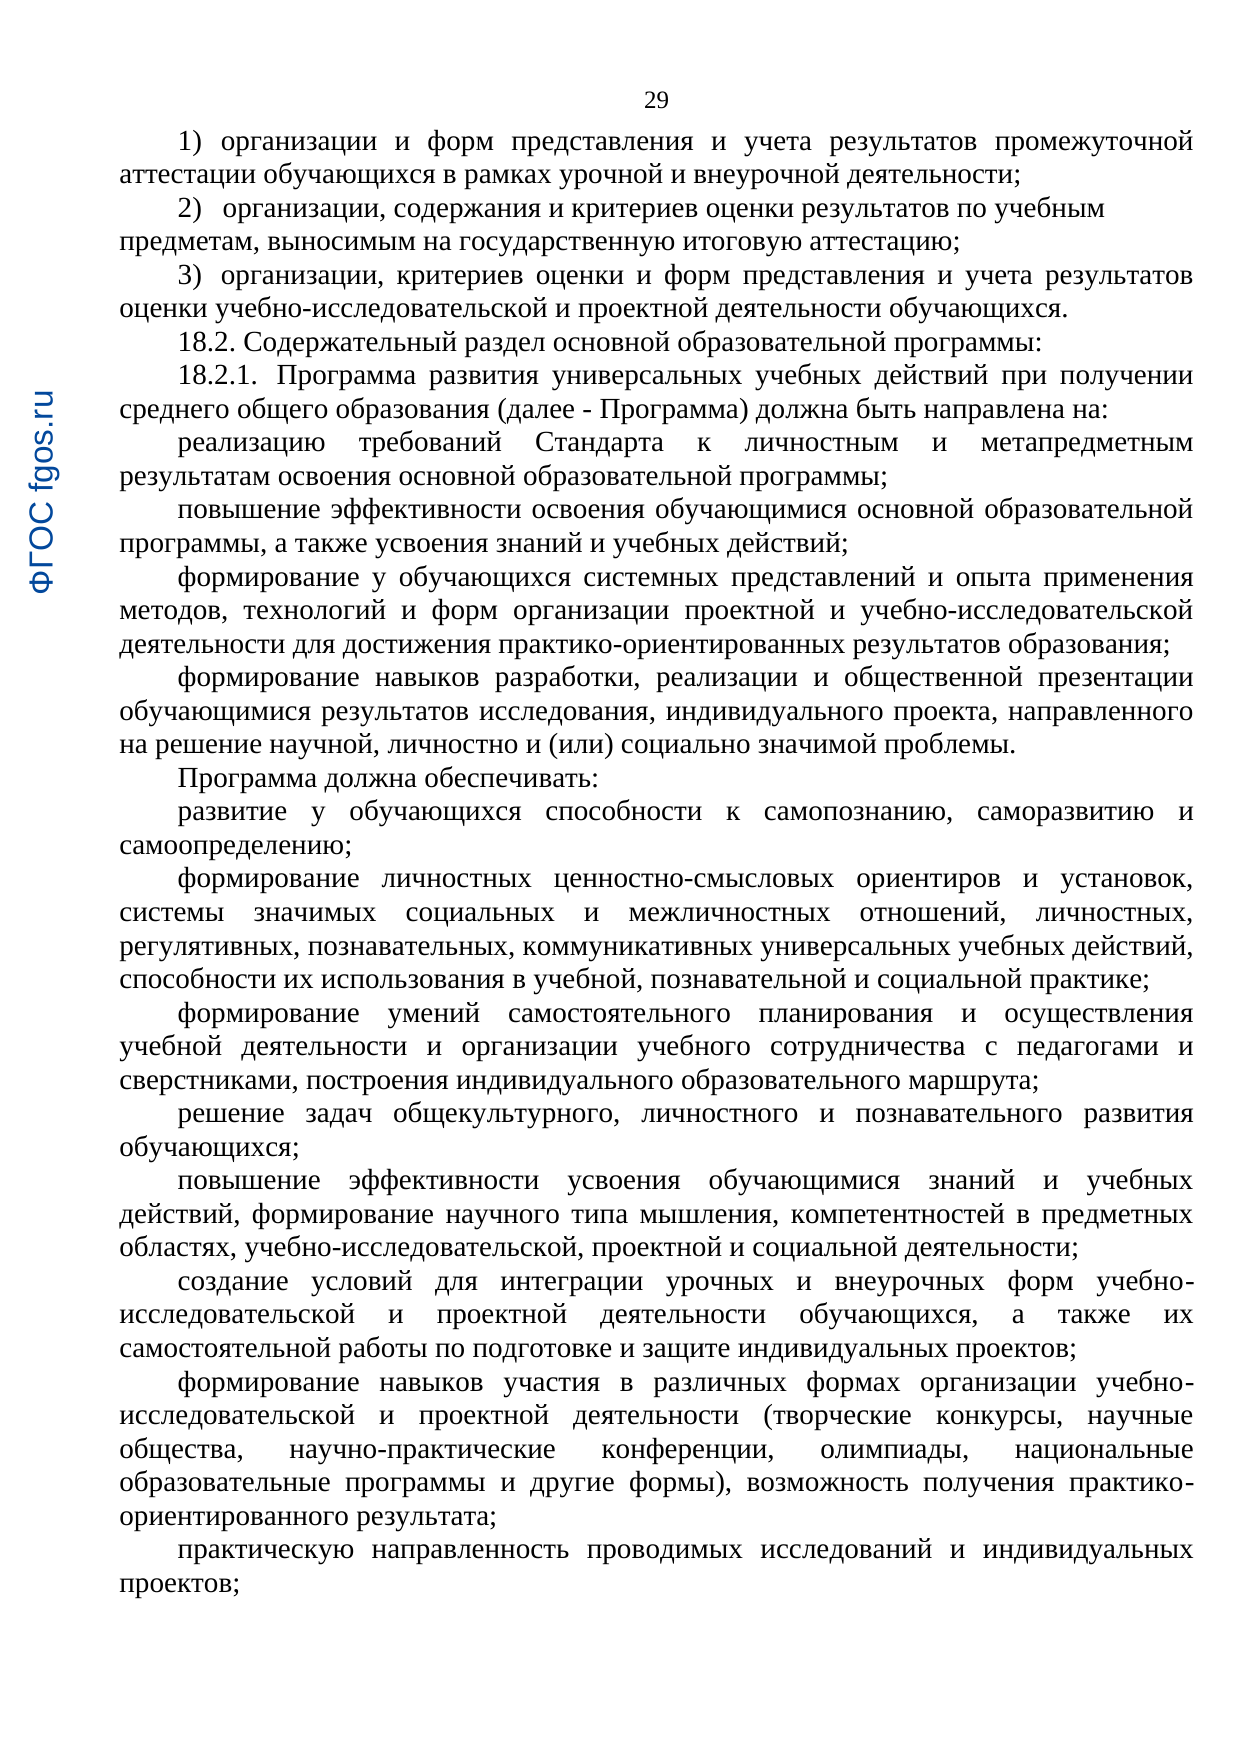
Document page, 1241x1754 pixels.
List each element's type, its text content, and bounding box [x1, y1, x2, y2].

text повышение эффективности усвоения обучающимися знаний и учебных действий, формирование научного типа мышления, компетентностей в предметных областях, учебно-исследовательской, проектной и социальной деятельности; [119, 1162, 1194, 1263]
text Программа должна обеспечивать: [119, 760, 1194, 793]
text реализацию требований Стандарта к личностным и метапредметным результатам освоения основной образовательной программы; [119, 424, 1194, 492]
text формирование у обучающихся системных представлений и опыта применения методов, технологий и форм организации проектной и учебно-исследовательской деятельности для достижения практико-ориентированных результатов образования; [119, 559, 1194, 659]
list организации, содержания и критериев оценки результатов по учебным [119, 190, 1194, 223]
text решение задач общекультурного, личностного и познавательного развития обучающихся; [119, 1095, 1194, 1162]
text повышение эффективности освоения обучающимися основной образовательной программы, а также усвоения знаний и учебных действий; [119, 492, 1194, 559]
text 18.2. Содержательный раздел основной образовательной программы: [119, 324, 1194, 357]
list организации, критериев оценки и форм представления и учета результатов оценки учебно-исследовательской и проектной деятельности обучающихся. [119, 257, 1194, 324]
text развитие у обучающихся способности к самопознанию, саморазвитию и самоопределению; [119, 793, 1194, 861]
text формирование навыков участия в различных формах организации учебноисследовательской и проектной деятельности (творческие конкурсы, научные общества, научно-практические конференции, олимпиады, национальные образовательные программы и другие формы), возможность получения практикоориентированного результата; [119, 1364, 1194, 1531]
text создание условий для интеграции урочных и внеурочных форм учебноисследовательской и проектной деятельности обучающихся, а также их самостоятельной работы по подготовке и защите индивидуальных проектов; [119, 1263, 1194, 1364]
text практическую направленность проводимых исследований и индивидуальных проектов; [119, 1531, 1194, 1598]
text формирование навыков разработки, реализации и общественной презентации обучающимися результатов исследования, индивидуального проекта, направленного на решение научной, личностно и (или) социально значимой проблемы. [119, 659, 1194, 760]
list Программа развития универсальных учебных действий при получении среднего общего образования (далее - Программа) должна быть направлена на: [119, 357, 1194, 424]
text формирование личностных ценностно-смысловых ориентиров и установок, системы значимых социальных и межличностных отношений, личностных, регулятивных, познавательных, коммуникативных универсальных учебных действий, способности их использования в учебной, познавательной и социальной практике; [119, 861, 1194, 995]
text предметам, выносимым на государственную итоговую аттестацию; [119, 223, 1194, 257]
text формирование умений самостоятельного планирования и осуществления учебной деятельности и организации учебного сотрудничества с педагогами и сверстниками, построения индивидуального образовательного маршрута; [119, 995, 1194, 1095]
list организации и форм представления и учета результатов промежуточной аттестации обучающихся в рамках урочной и внеурочной деятельности; [119, 123, 1194, 190]
